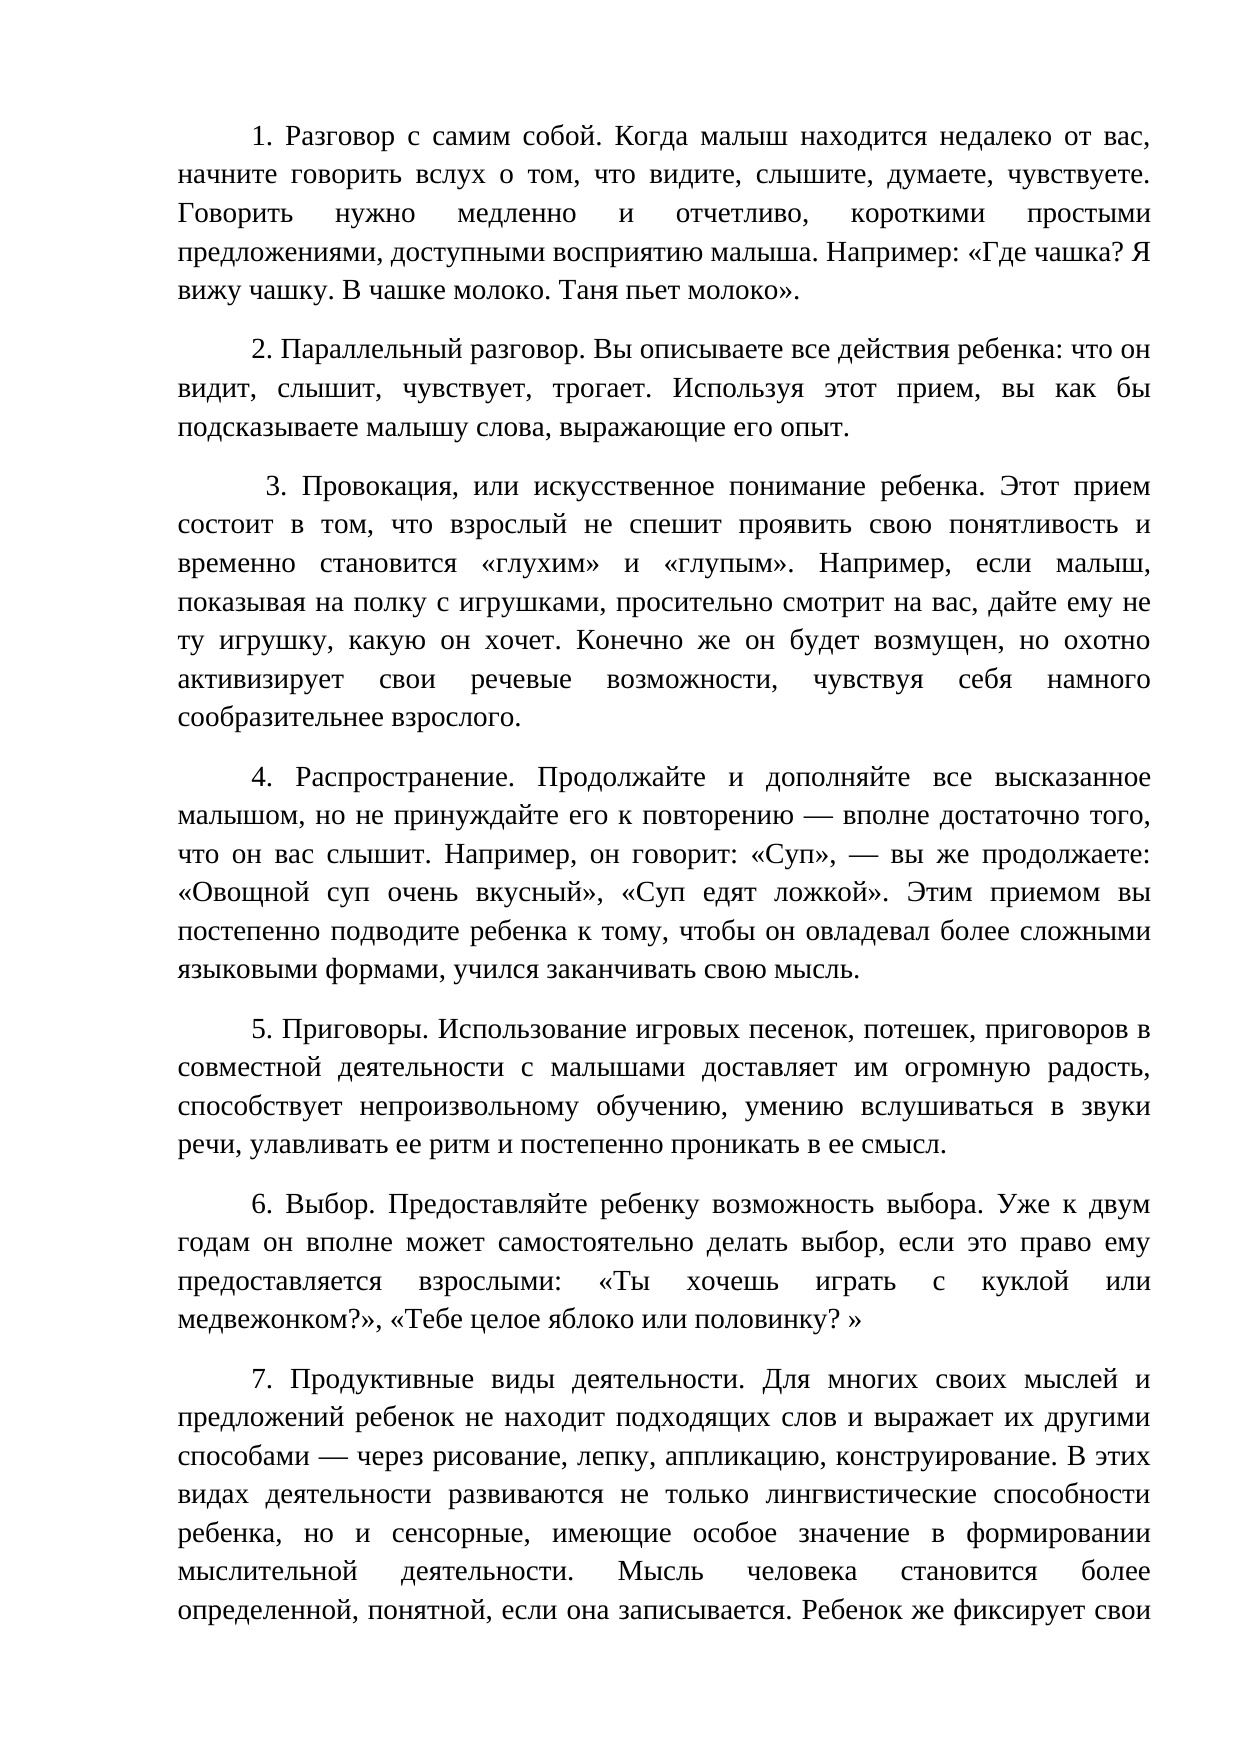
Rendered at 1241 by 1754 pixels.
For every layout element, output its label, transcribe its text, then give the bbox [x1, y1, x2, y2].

text 3. Провокация, или искусственное понимание ребенка. Этот прием состоит в том, что взрослый не спешит проявить свою понятливость и временно становится «глухим» и «глупым». Например, если малыш, показывая на полку с игрушками, просительно смотрит на вас, дайте ему не ту игрушку, какую он хочет. Конечно же он будет возмущен, но охотно активизирует свои речевые возможности, чувствуя себя намного сообразительнее взрослого. [177, 468, 1152, 733]
text 4. Распространение. Продолжайте и дополняйте все высказанное малышом, но не принуждайте его к повторению — вполне достаточно того, что он вас слышит. Например, он говорит: «Суп», — вы же продолжаете: «Овощной суп очень вкусный», «Суп едят ложкой». Этим приемом вы постепенно подводите ребенка к тому, чтобы он овладевал более сложными языковыми формами, учился заканчивать свою мысль. [177, 759, 1152, 985]
text 6. Выбор. Предоставляйте ребенку возможность выбора. Уже к двум годам он вполне может самостоятельно делать выбор, если это право ему предоставляется взрослыми: «Ты хочешь играть с куклой или медвежонком?», «Тебе целое яблоко или половинку? » [177, 1186, 1152, 1335]
text 1. Разговор с самим собой. Когда малыш находится недалеко от вас, начните говорить вслух о том, что видите, слышите, думаете, чувствуете. Говорить нужно медленно и отчетливо, короткими простыми предложениями, доступными восприятию малыша. Например: «Где чашка? Я вижу чашку. В чашке молоко. Таня пьет молоко». [177, 118, 1152, 306]
text 2. Параллельный разговор. Вы описываете все действия ребенка: что он видит, слышит, чувствует, трогает. Используя этот прием, вы как бы подсказываете малышу слова, выражающие его опыт. [177, 332, 1152, 442]
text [177, 1361, 1152, 1626]
text 5. Приговоры. Использование игровых песенок, потешек, приговоров в совместной деятельности с малышами доставляет им огромную радость, способствует непроизвольному обучению, умению вслушиваться в звуки речи, улавливать ее ритм и постепенно проникать в ее смысл. [177, 1011, 1152, 1160]
